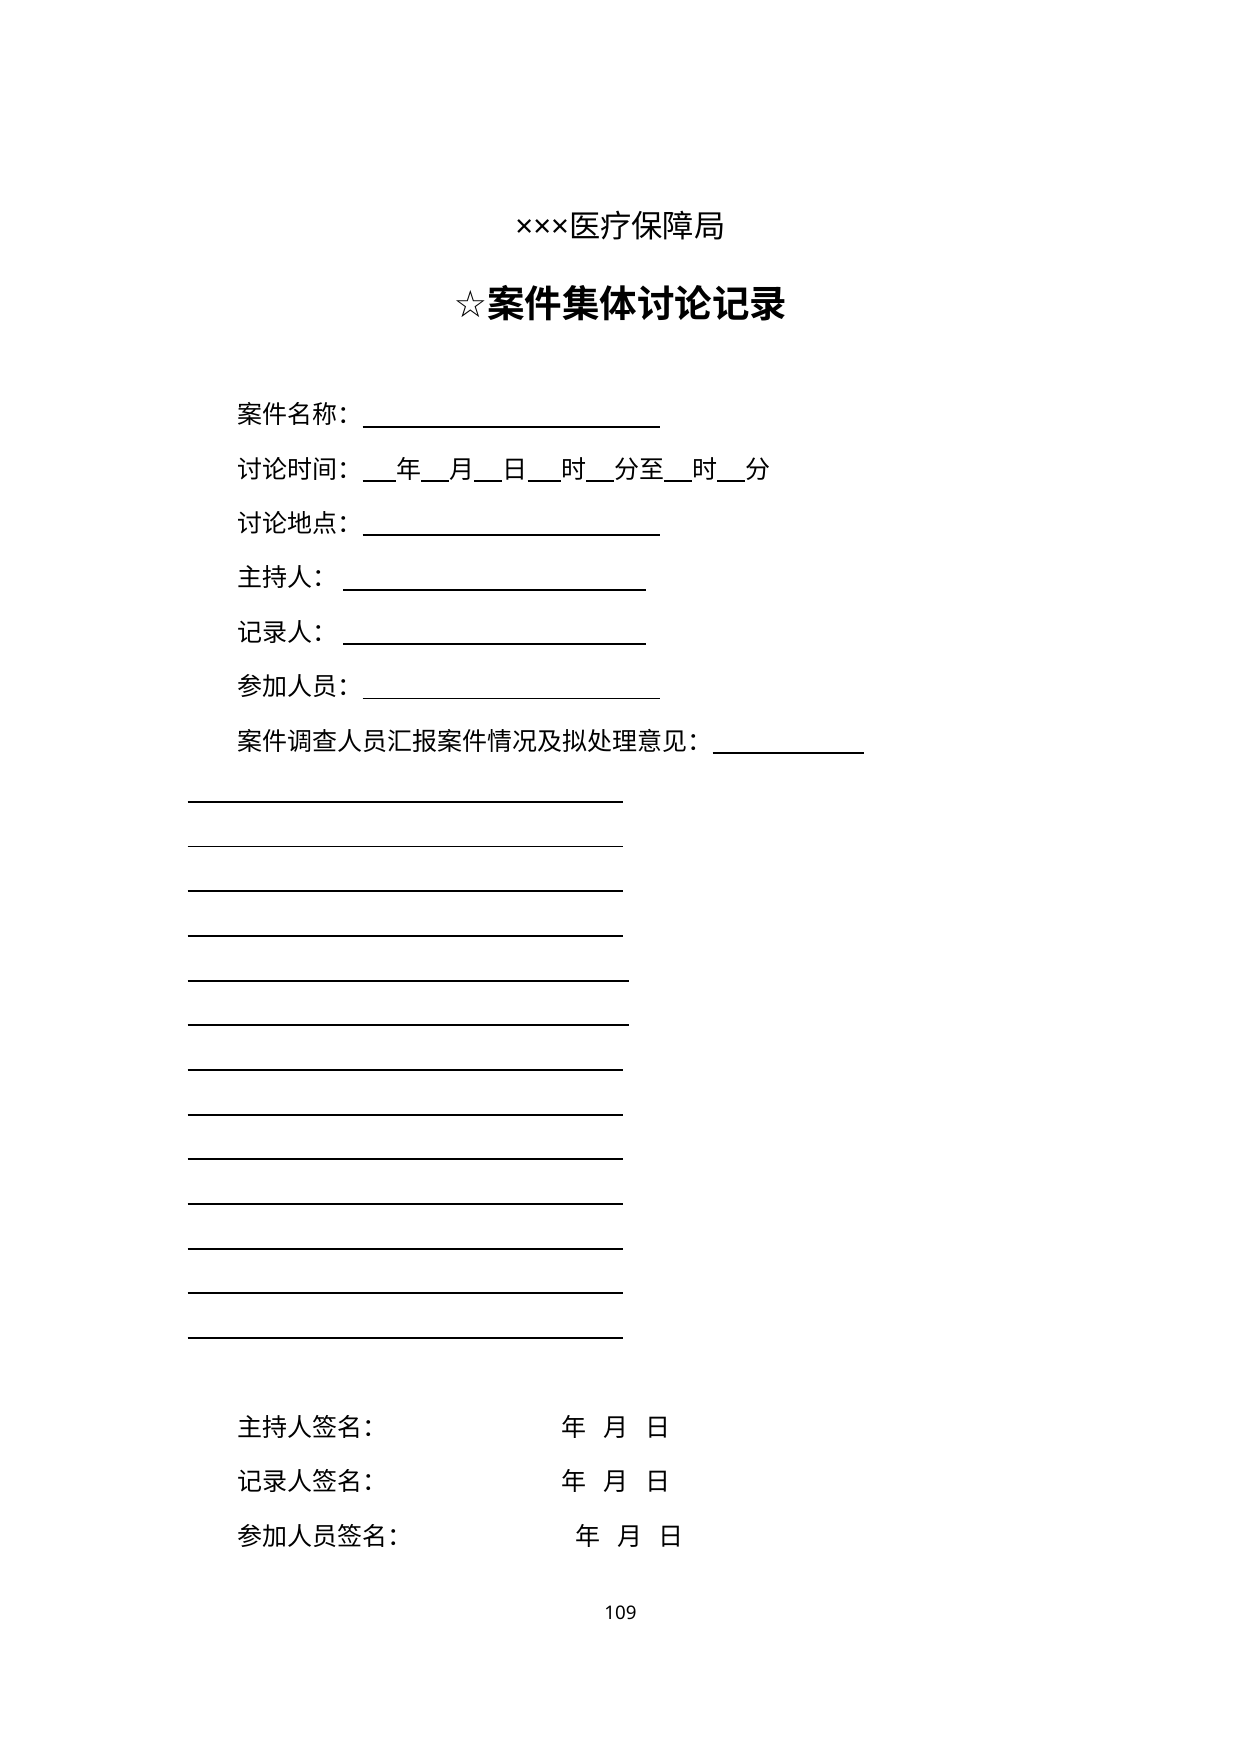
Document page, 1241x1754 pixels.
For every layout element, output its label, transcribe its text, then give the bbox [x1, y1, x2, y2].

text 案件名称： [187, 395, 1053, 431]
text 主持人签名： 年 月 日 [187, 1407, 1053, 1444]
text 主持人： [187, 558, 1053, 594]
text 记录人签名： 年 月 日 [187, 1462, 1053, 1498]
text 参加人员： [187, 667, 1053, 703]
text 参加人员签名： 年 月 日 [187, 1516, 1053, 1552]
text 记录人： [187, 612, 1053, 648]
text ×××医疗保障局 [187, 201, 1053, 246]
text 讨论时间： 年 月 日 时 分至 时 分 [187, 449, 1053, 485]
text 讨论地点： [187, 503, 1053, 540]
text 案件调查人员汇报案件情况及拟处理意见： [187, 721, 1053, 757]
subtitle ☆案件集体讨论记录 [187, 273, 1053, 328]
